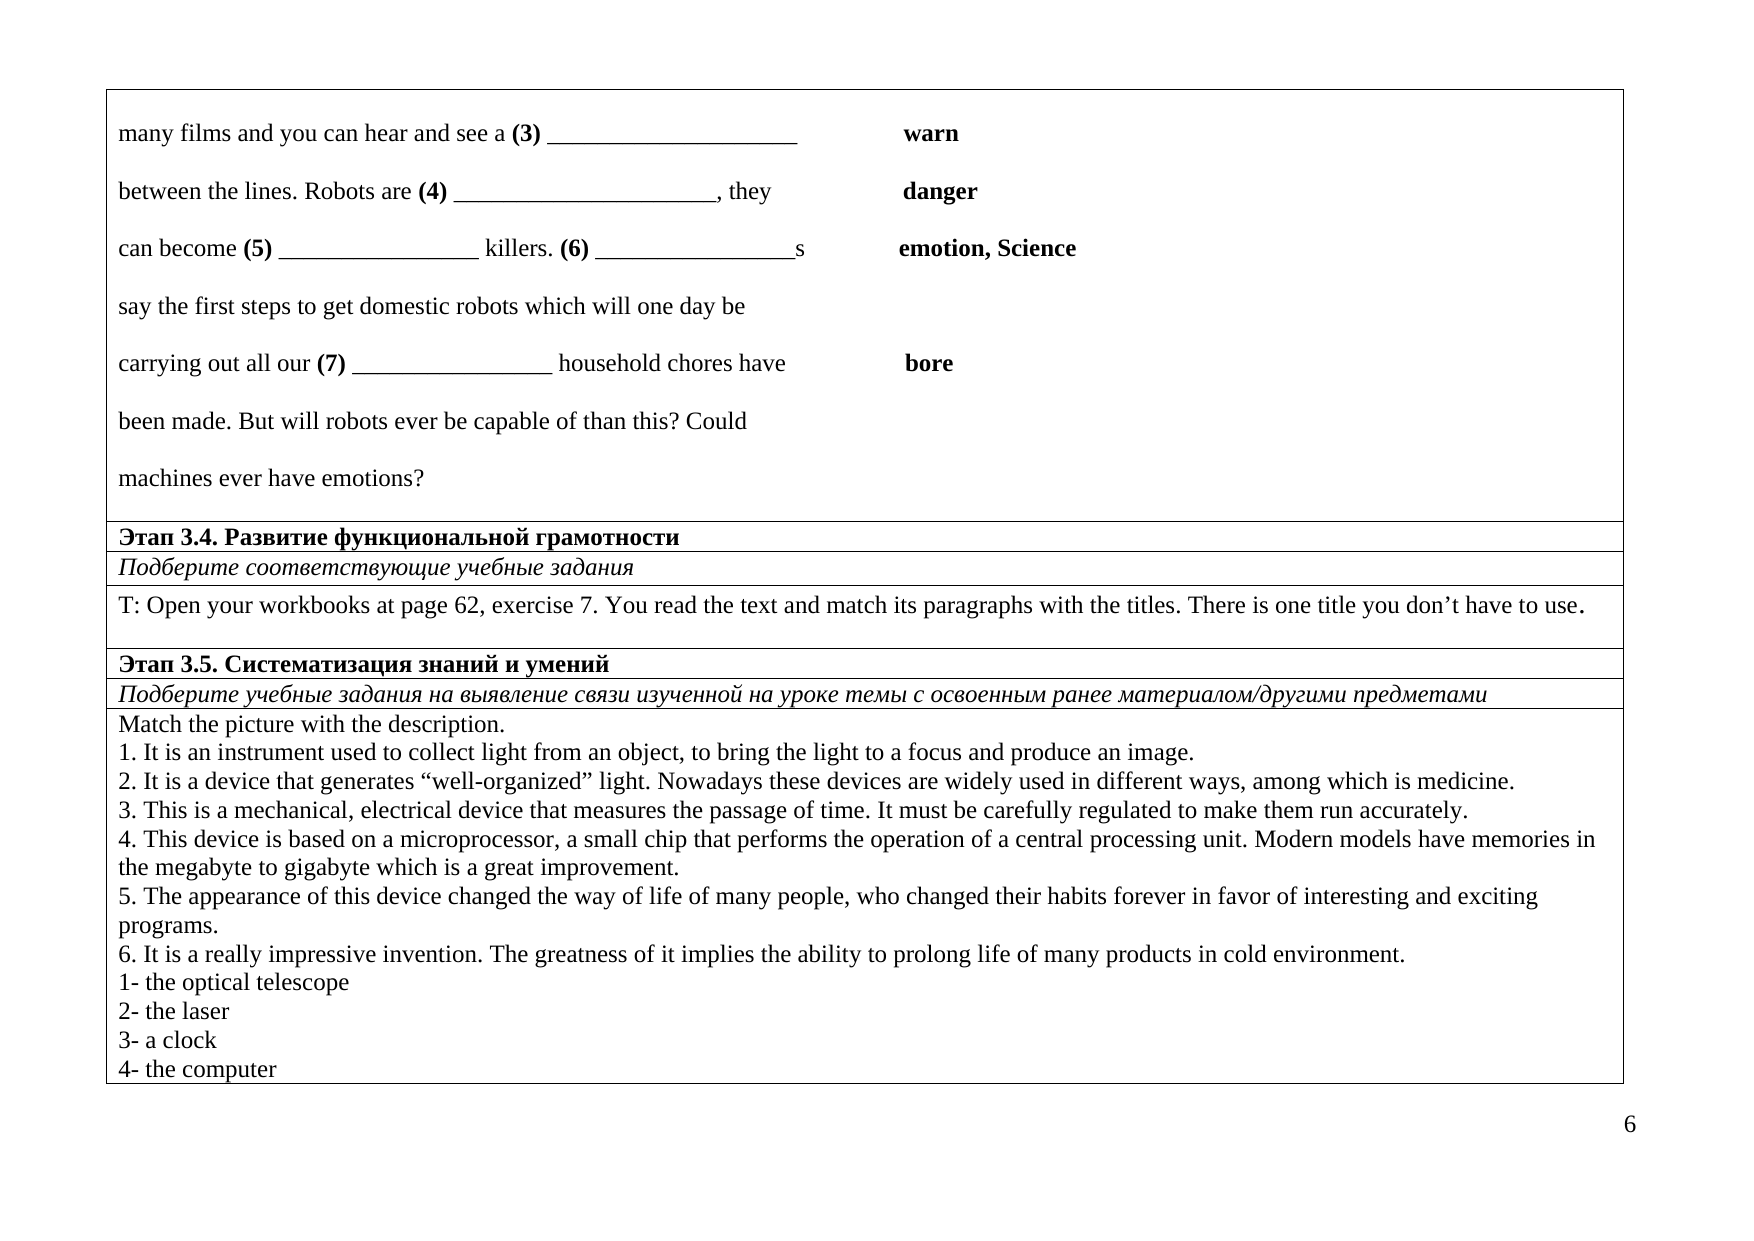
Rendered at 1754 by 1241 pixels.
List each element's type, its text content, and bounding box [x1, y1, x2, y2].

table_cell Этап 3.5. Систематизация знаний и умений [107, 649, 1623, 678]
table_cell T: Open your workbooks at page 62, exercise 7. You read the text and match its paragraphs with the titles. There is one title you don’t have to use. [107, 586, 1623, 648]
table_cell Подберите соответствующие учебные задания [107, 552, 1623, 585]
table_cell Подберите учебные задания на выявление связи изученной на уроке темы с освоенным ранее материалом/другими предметами [107, 679, 1623, 708]
table_cell Этап 3.4. Развитие функциональной грамотности [107, 522, 1623, 551]
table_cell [107, 709, 1623, 1082]
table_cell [107, 90, 1623, 521]
